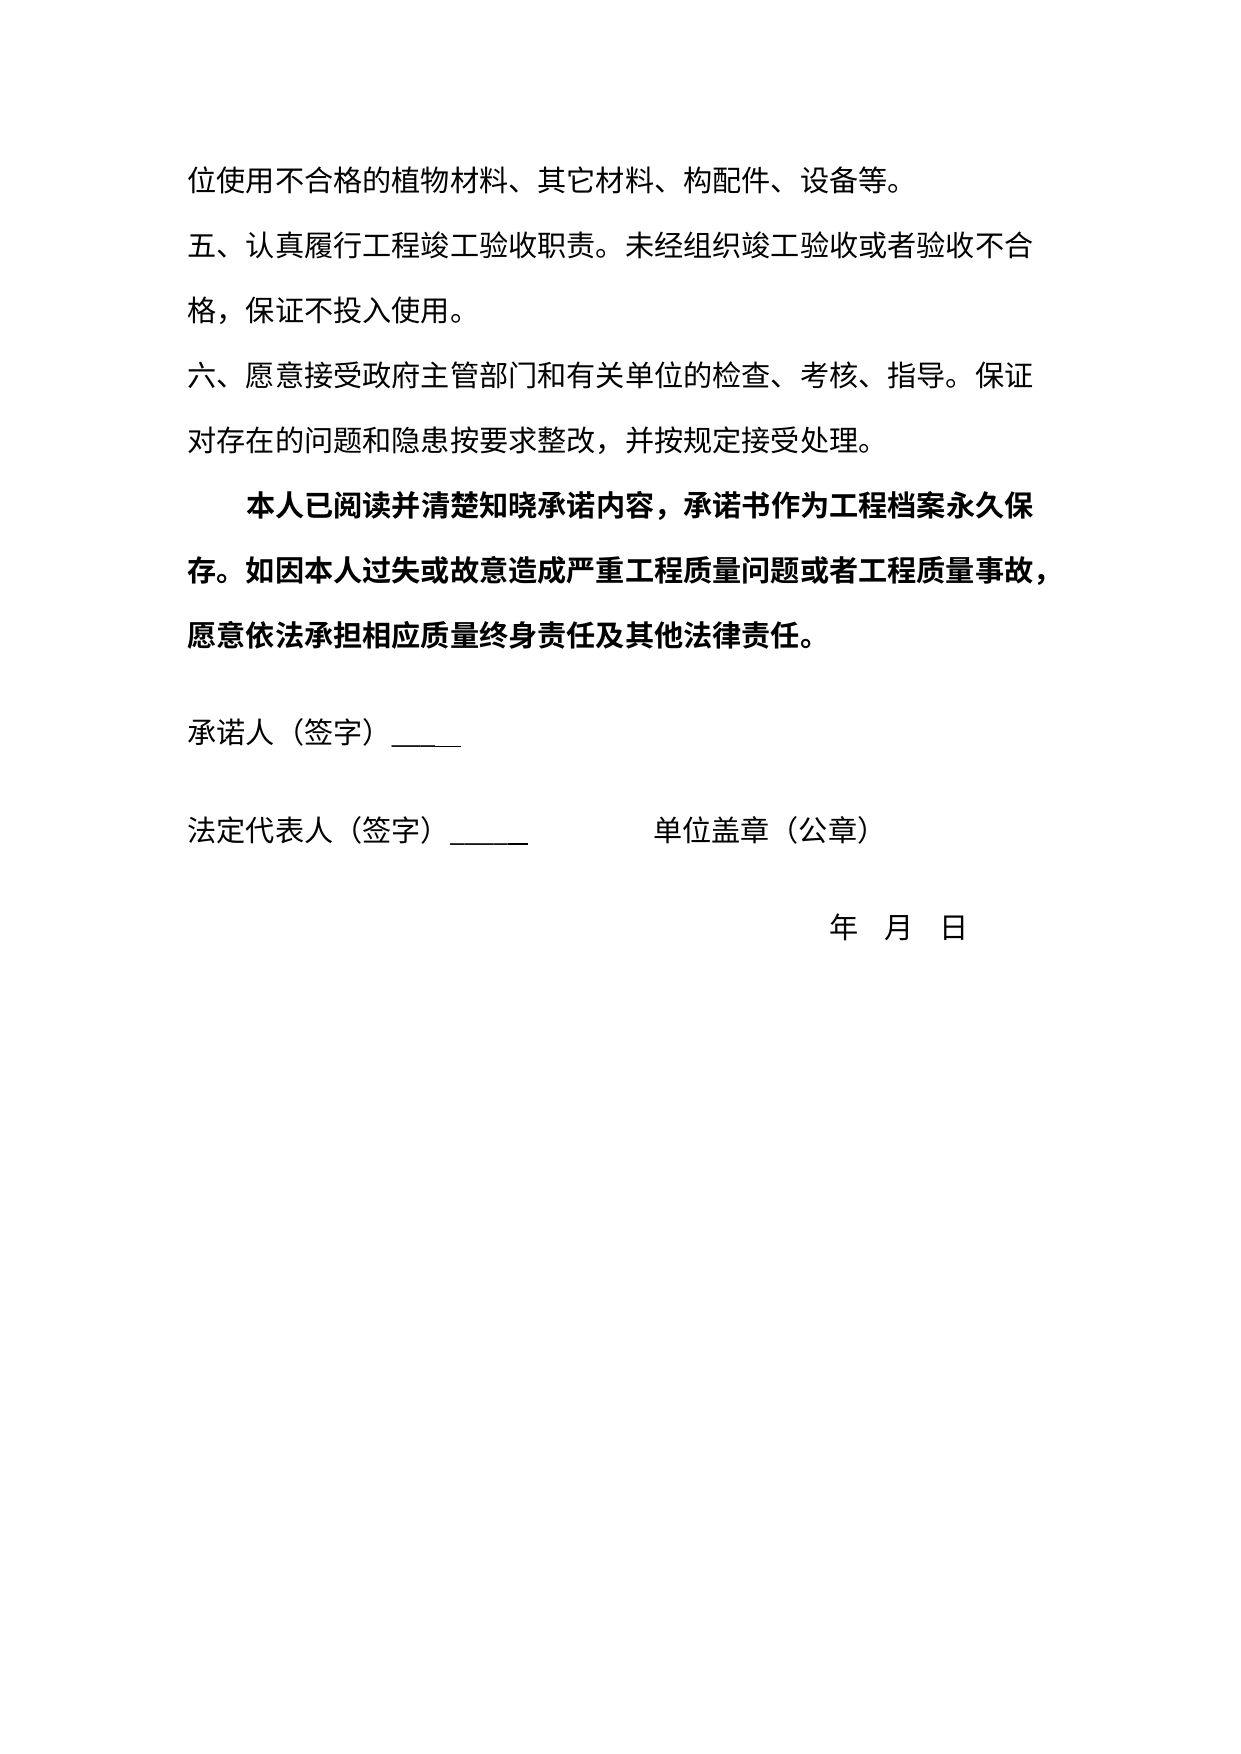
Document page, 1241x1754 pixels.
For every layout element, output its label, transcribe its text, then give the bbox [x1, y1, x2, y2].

text 承诺人（签字）___ [187, 698, 1053, 763]
text 本人已阅读并清楚知晓承诺内容，承诺书作为工程档案永久保存。如因本人过失或故意造成严重工程质量问题或者工程质量事故，愿意依法承担相应质量终身责任及其他法律责任。 [187, 471, 1053, 666]
text 年 月 日 [187, 893, 1053, 958]
text 六、愿意接受政府主管部门和有关单位的检查、考核、指导。保证对存在的问题和隐患按要求整改，并按规定接受处理。 [187, 341, 1053, 471]
text 五、认真履行工程竣工验收职责。未经组织竣工验收或者验收不合格，保证不投入使用。 [187, 211, 1053, 341]
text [187, 146, 1053, 211]
text 法定代表人（签字）____ 单位盖章（公章） [187, 796, 1053, 861]
